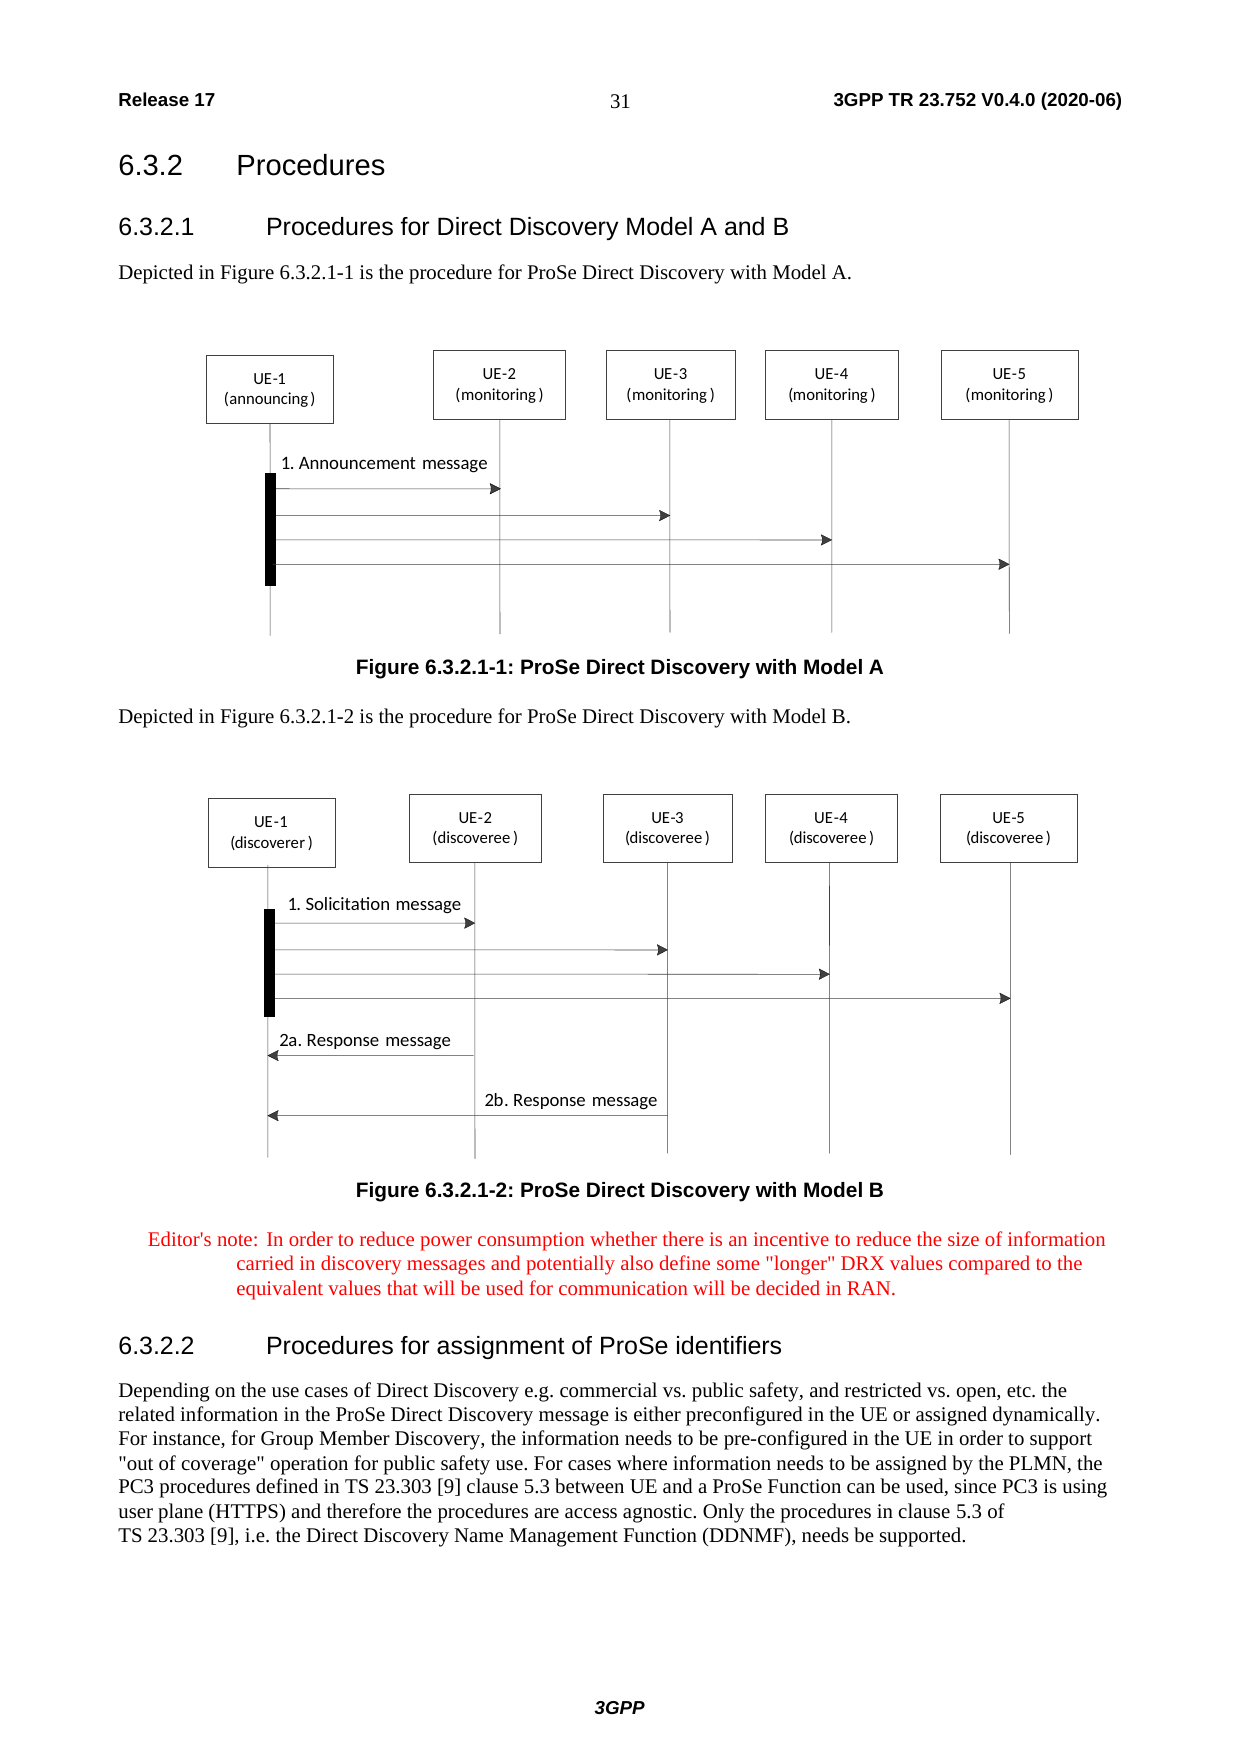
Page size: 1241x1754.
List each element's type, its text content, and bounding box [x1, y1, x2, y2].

text Depending on the use cases of Direct Discovery e.g. commercial vs. public safety, and restricted vs. open, etc. the related information in the ProSe Direct Discovery message is either preconfigured in the UE or assigned dynamically. For instance, for Group Member Discovery, the information needs to be pre-configured in the UE in order to support "out of coverage" operation for public safety use. For cases where information needs to be assigned by the PLMN, the PC3 procedures defined in TS 23.303 [9] clause 5.3 between UE and a ProSe Function can be used, since PC3 is using user plane (HTTPS) and therefore the procedures are access agnostic. Only the procedures in clause 5.3 of TS 23.303 [9], i.e. the Direct Discovery Name Management Function (DDNMF), needs be supported. [118, 1378, 1122, 1547]
text Figure 6.3.2.1-2: ProSe Direct Discovery with Model B [118, 1178, 1122, 1202]
text Depicted in Figure 6.3.2.1-1 is the procedure for ProSe Direct Discovery with Model A. [118, 260, 1122, 284]
text Editor's note: In order to reduce power consumption whether there is an incentive to reduce the size of information carried in discovery messages and potentially also define some "longer" DRX values compared to the equivalent values that will be used for communication will be decided in RAN. [148, 1227, 1122, 1299]
subtitle 6.3.2.2 Procedures for assignment of ProSe identifiers [118, 1331, 1122, 1359]
subtitle 6.3.2 Procedures [118, 147, 1122, 181]
text Figure 6.3.2.1-1: ProSe Direct Discovery with Model A [118, 655, 1122, 679]
text Depicted in Figure 6.3.2.1-2 is the procedure for ProSe Direct Discovery with Model B. [118, 704, 1122, 728]
subtitle 6.3.2.1 Procedures for Direct Discovery Model A and B [118, 212, 1122, 241]
